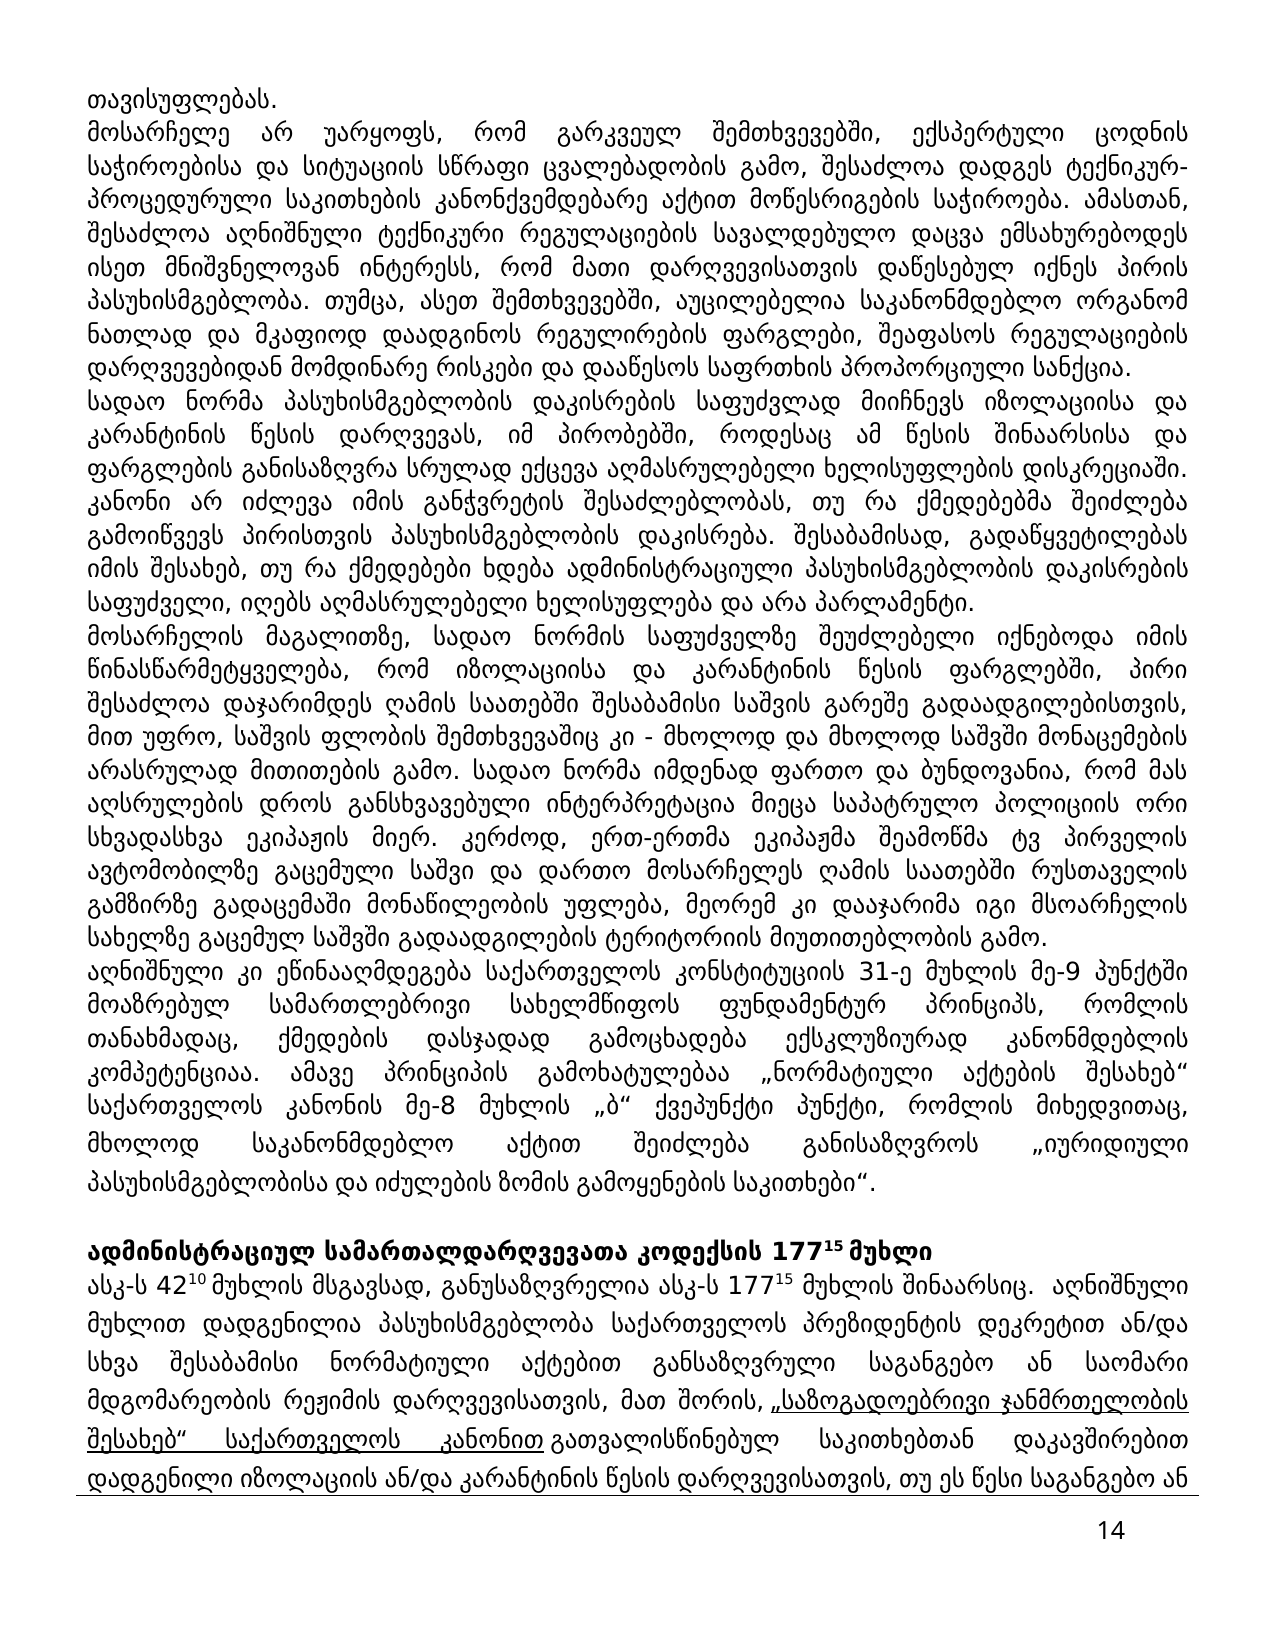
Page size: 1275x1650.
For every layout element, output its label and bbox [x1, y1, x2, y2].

table_header [76, 85, 1199, 1495]
